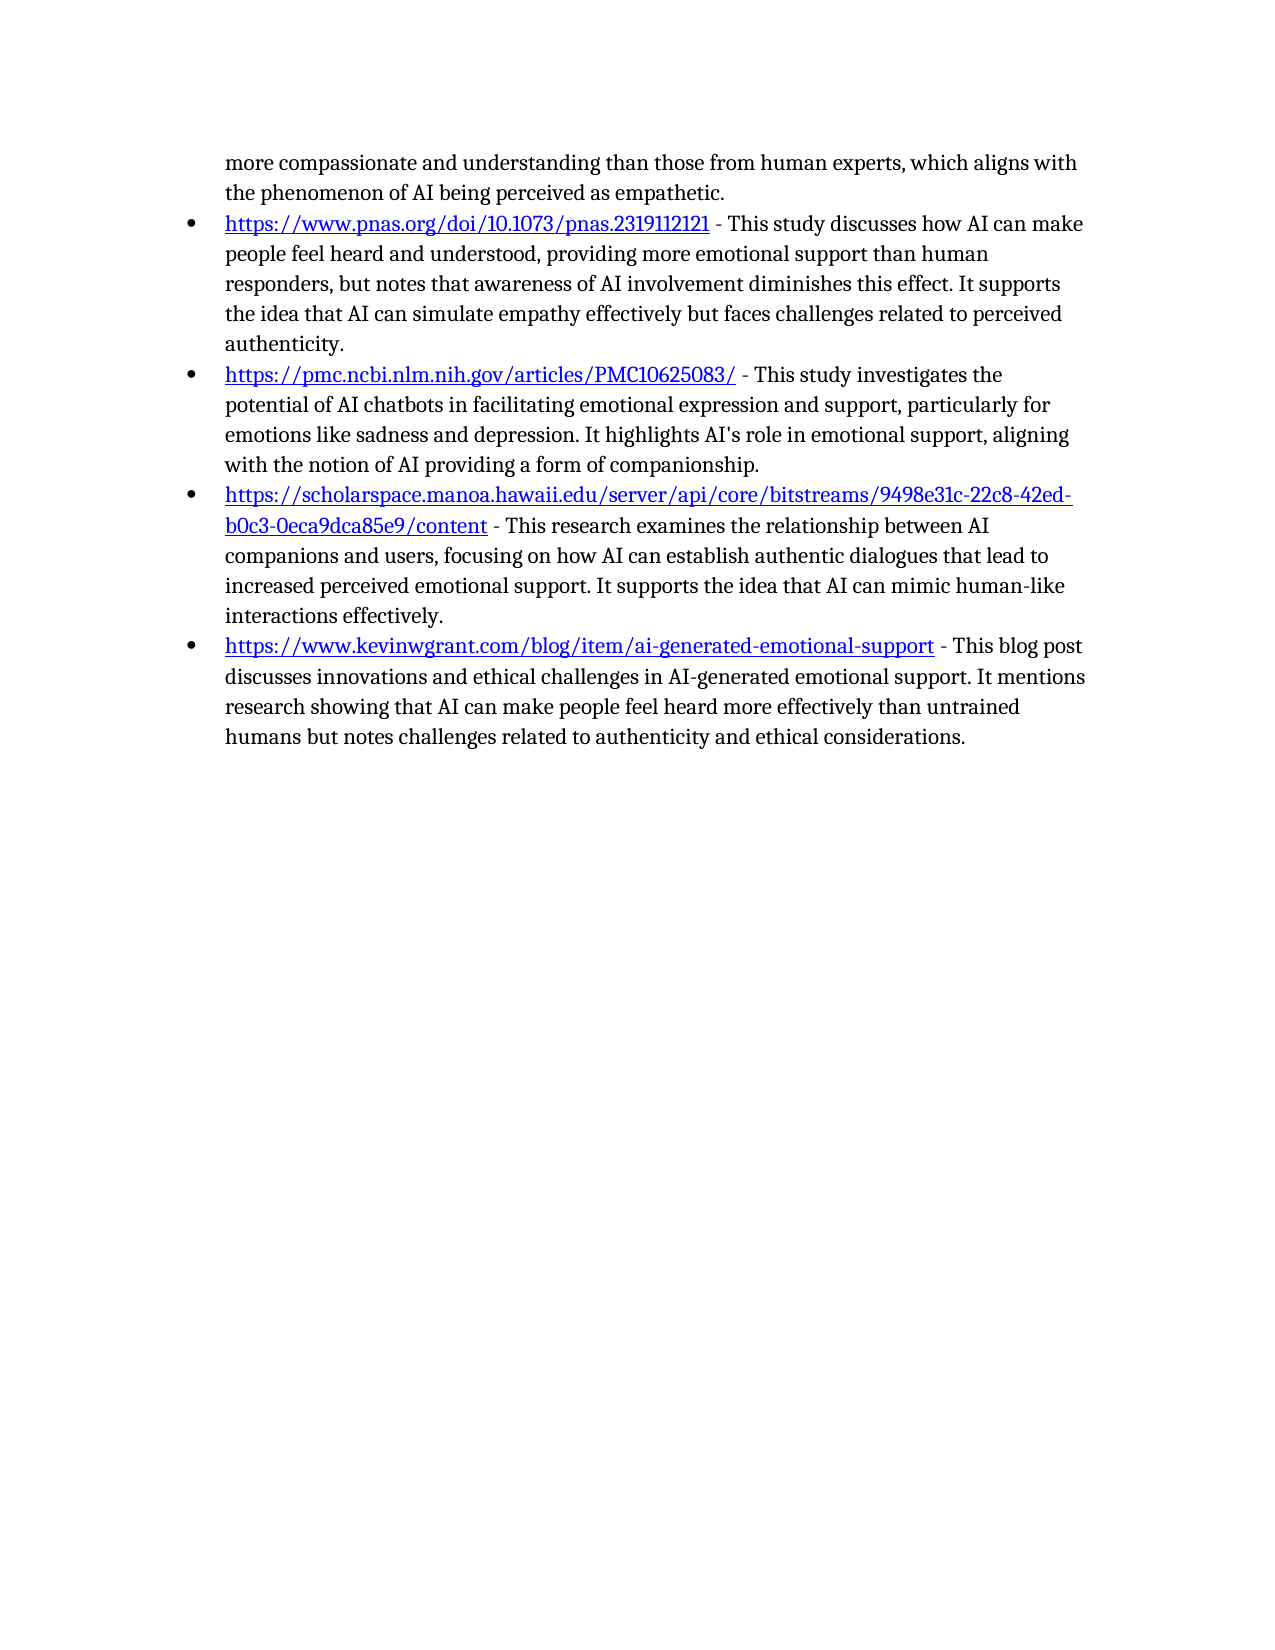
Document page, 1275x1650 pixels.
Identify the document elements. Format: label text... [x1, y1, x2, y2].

list https://www.pnas.org/doi/10.1073/pnas.2319112121 - This study discusses how AI can make people feel heard and understood, providing more emotional support than human responders, but notes that awareness of AI involvement diminishes this effect. It supports the idea that AI can simulate empathy effectively but faces challenges related to perceived authenticity. [187, 210, 1087, 358]
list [187, 150, 1087, 207]
list https://scholarspace.manoa.hawaii.edu/server/api/core/bitstreams/9498e31c-22c8-42ed-b0c3-0eca9dca85e9/content - This research examines the relationship between AI companions and users, focusing on how AI can establish authentic dialogues that lead to increased perceived emotional support. It supports the idea that AI can mimic human-like interactions effectively. [187, 482, 1087, 629]
list https://www.kevinwgrant.com/blog/item/ai-generated-emotional-support - This blog post discusses innovations and ethical challenges in AI-generated emotional support. It mentions research showing that AI can make people feel heard more effectively than untrained humans but notes challenges related to authenticity and ethical considerations. [187, 633, 1087, 750]
list https://pmc.ncbi.nlm.nih.gov/articles/PMC10625083/ - This study investigates the potential of AI chatbots in facilitating emotional expression and support, particularly for emotions like sadness and depression. It highlights AI's role in emotional support, aligning with the notion of AI providing a form of companionship. [187, 361, 1087, 478]
